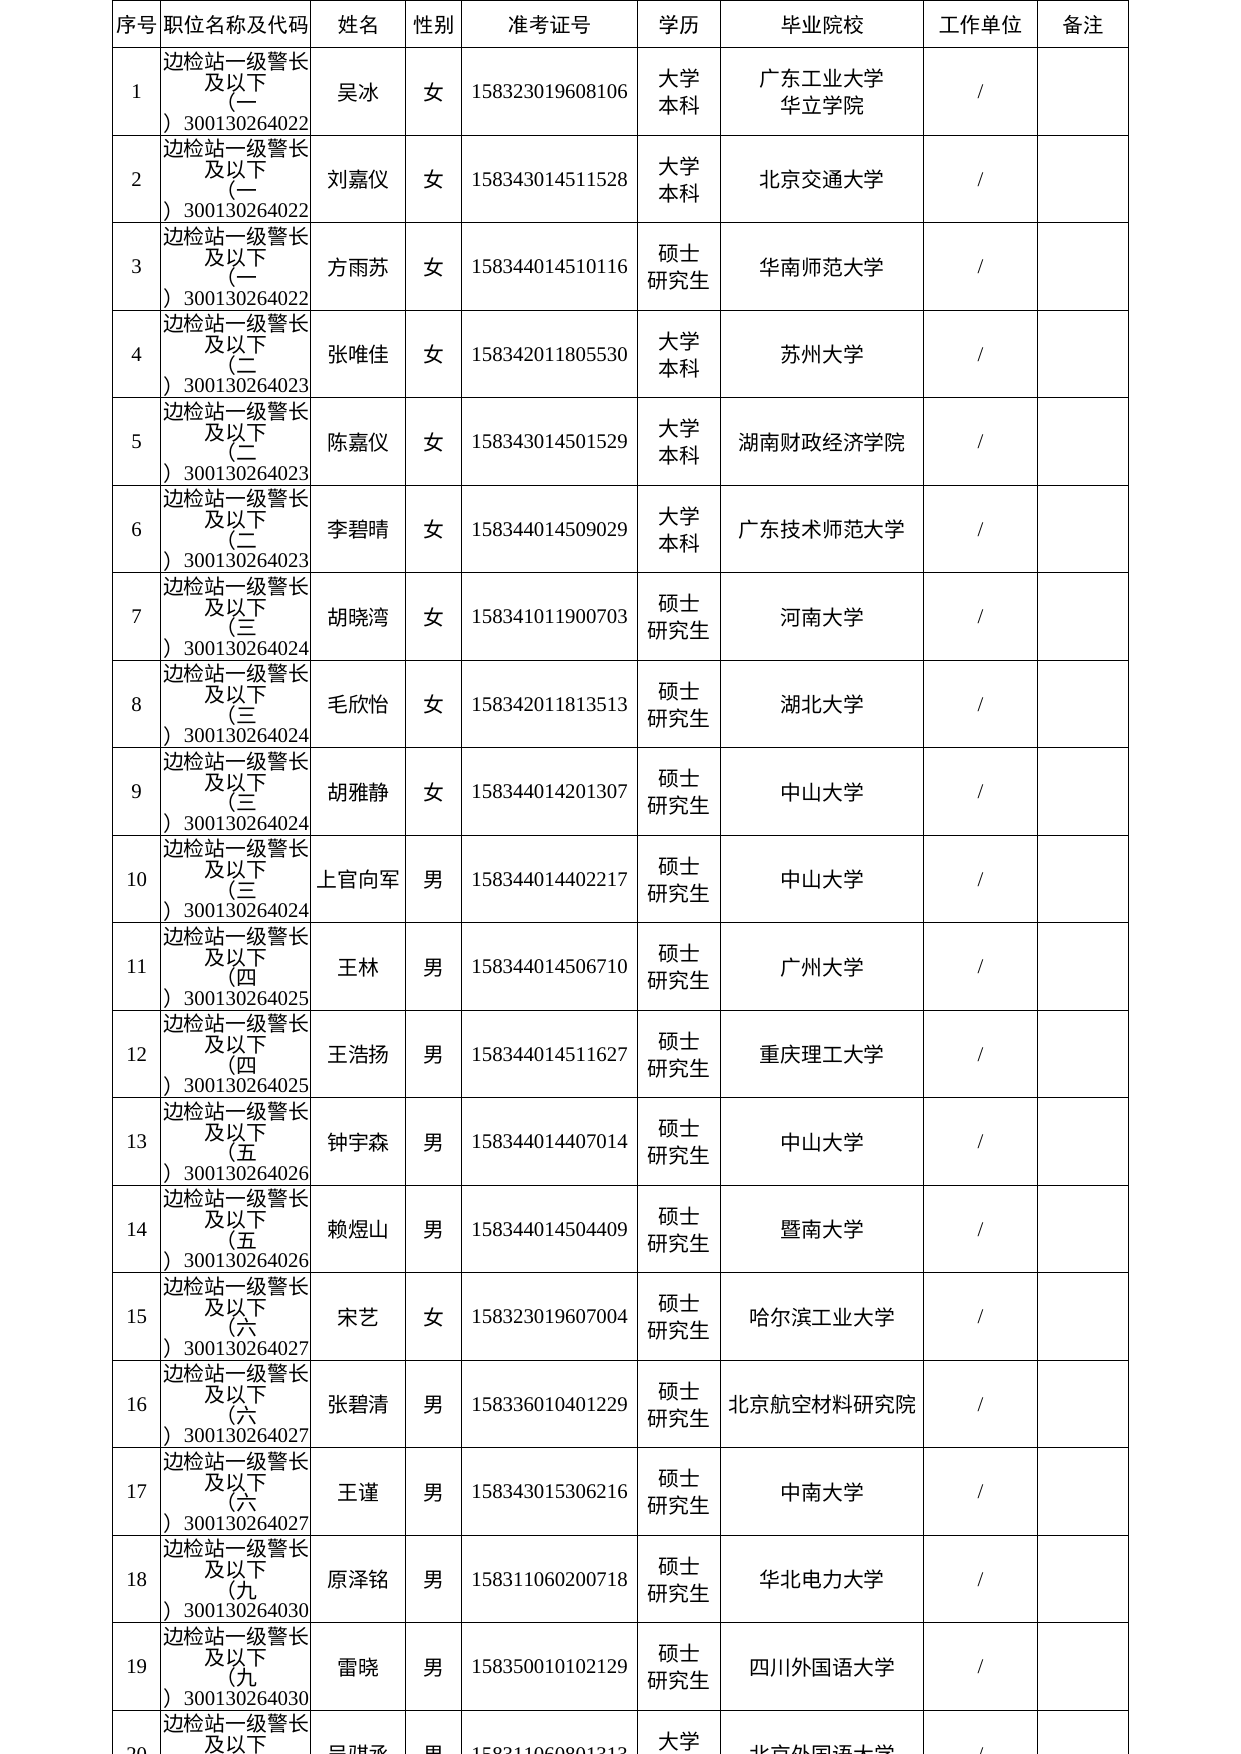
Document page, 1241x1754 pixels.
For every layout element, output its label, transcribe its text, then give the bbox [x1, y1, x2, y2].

table_cell 四川外国语大学 [721, 1623, 923, 1709]
table_cell 广州大学 [721, 923, 923, 1009]
table_cell 王谨 [311, 1448, 405, 1534]
table_cell 苏州大学 [721, 311, 923, 397]
table_cell 158336010401229 [462, 1361, 637, 1447]
table_cell 张唯佳 [311, 311, 405, 397]
table_cell 5 [113, 398, 160, 484]
table_cell 胡雅静 [311, 748, 405, 834]
table_cell 6 [113, 486, 160, 572]
table_cell [1038, 1623, 1128, 1709]
table_cell 女 [406, 136, 461, 222]
table_cell 方雨苏 [311, 223, 405, 309]
table_cell 边检站一级警长及以下（一）300130264022 [161, 48, 310, 134]
table_cell 男 [406, 1711, 461, 1754]
table_cell 158344014402217 [462, 836, 637, 922]
table_cell 华南师范大学 [721, 223, 923, 309]
table_cell 1 [113, 48, 160, 134]
table_cell 中山大学 [721, 1098, 923, 1184]
table_cell 7 [113, 573, 160, 659]
table_cell [1038, 1186, 1128, 1272]
table_cell 158344014504409 [462, 1186, 637, 1272]
table_cell 边检站一级警长及以下（三）300130264024 [161, 836, 310, 922]
table_cell 8 [113, 661, 160, 747]
table_cell 158344014407014 [462, 1098, 637, 1184]
table_cell 12 [113, 1011, 160, 1097]
table_cell 158311060801313 [462, 1711, 637, 1754]
table_cell 10 [113, 836, 160, 922]
table_cell / [924, 1098, 1037, 1184]
table_header 备注 [1038, 1, 1128, 47]
table_cell 11 [113, 923, 160, 1009]
table_cell 158344014506710 [462, 923, 637, 1009]
table_cell 广东工业大学 华立学院 [721, 48, 923, 134]
table_cell 男 [406, 1448, 461, 1534]
table_cell 硕士 研究生 [638, 836, 720, 922]
table_cell / [924, 1448, 1037, 1534]
table_cell 广东技术师范大学 [721, 486, 923, 572]
table_cell 吴骐丞 [311, 1711, 405, 1754]
table_cell 重庆理工大学 [721, 1011, 923, 1097]
table_header 姓名 [311, 1, 405, 47]
table_cell 女 [406, 748, 461, 834]
table_cell 硕士 研究生 [638, 223, 720, 309]
table_cell 边检站一级警长及以下（三）300130264024 [161, 573, 310, 659]
table_cell 大学 本科 [638, 1711, 720, 1754]
table_cell 边检站一级警长及以下（九）300130264030 [161, 1536, 310, 1622]
table_cell 158323019607004 [462, 1273, 637, 1359]
table_cell 哈尔滨工业大学 [721, 1273, 923, 1359]
table_cell [1038, 1448, 1128, 1534]
table_cell 中南大学 [721, 1448, 923, 1534]
table_cell 边检站一级警长及以下（五）300130264026 [161, 1098, 310, 1184]
table_cell 158344014509029 [462, 486, 637, 572]
table_cell 大学 本科 [638, 48, 720, 134]
table_cell 边检站一级警长及以下（二）300130264023 [161, 486, 310, 572]
table_cell / [924, 311, 1037, 397]
table_cell 158343014511528 [462, 136, 637, 222]
table_cell 北京外国语大学 [721, 1711, 923, 1754]
table_cell 158344014510116 [462, 223, 637, 309]
table_cell 18 [113, 1536, 160, 1622]
table_cell 边检站一级警长及以下（三）300130264024 [161, 661, 310, 747]
table_cell 男 [406, 836, 461, 922]
table_cell 上官向军 [311, 836, 405, 922]
table_cell [1038, 136, 1128, 222]
table_cell 硕士 研究生 [638, 1536, 720, 1622]
table_cell [1038, 311, 1128, 397]
table_cell 男 [406, 1098, 461, 1184]
table_cell 158341011900703 [462, 573, 637, 659]
table_cell [1038, 486, 1128, 572]
table_cell 硕士 研究生 [638, 1186, 720, 1272]
table_cell 17 [113, 1448, 160, 1534]
table_cell [1038, 748, 1128, 834]
table_cell 9 [113, 748, 160, 834]
table_cell / [924, 1186, 1037, 1272]
table_cell 边检站一级警长及以下（二）300130264023 [161, 398, 310, 484]
table_cell 北京航空材料研究院 [721, 1361, 923, 1447]
table_cell 边检站一级警长及以下（六）300130264027 [161, 1361, 310, 1447]
table_cell [1038, 1098, 1128, 1184]
table_cell 13 [113, 1098, 160, 1184]
table_cell 钟宇森 [311, 1098, 405, 1184]
table_cell 胡晓湾 [311, 573, 405, 659]
table_cell / [924, 1273, 1037, 1359]
table_cell [1038, 1011, 1128, 1097]
table_cell 边检站一级警长及以下（十）300130264031 [161, 1711, 310, 1754]
table_cell 4 [113, 311, 160, 397]
table_cell 硕士 研究生 [638, 748, 720, 834]
table_cell 158343015306216 [462, 1448, 637, 1534]
table_cell 女 [406, 311, 461, 397]
table_cell [1038, 223, 1128, 309]
table_cell / [924, 661, 1037, 747]
table_cell 王浩扬 [311, 1011, 405, 1097]
table_cell 湖北大学 [721, 661, 923, 747]
table_cell 19 [113, 1623, 160, 1709]
table_cell 15 [113, 1273, 160, 1359]
table_cell 男 [406, 1623, 461, 1709]
table_cell / [924, 836, 1037, 922]
table_cell 硕士 研究生 [638, 1623, 720, 1709]
table_cell 女 [406, 48, 461, 134]
table_cell 雷晓 [311, 1623, 405, 1709]
table_cell 边检站一级警长及以下（六）300130264027 [161, 1273, 310, 1359]
table_cell [1038, 398, 1128, 484]
table_cell 女 [406, 573, 461, 659]
table_cell 边检站一级警长及以下（四）300130264025 [161, 923, 310, 1009]
table_cell 吴冰 [311, 48, 405, 134]
table_cell 边检站一级警长及以下（一）300130264022 [161, 223, 310, 309]
table_cell 硕士 研究生 [638, 1098, 720, 1184]
table_cell 陈嘉仪 [311, 398, 405, 484]
table_cell / [924, 486, 1037, 572]
table_cell 赖煜山 [311, 1186, 405, 1272]
table_cell 大学 本科 [638, 136, 720, 222]
table_cell [1038, 923, 1128, 1009]
table_cell 硕士 研究生 [638, 1361, 720, 1447]
table_cell / [924, 573, 1037, 659]
table_header 序号 [113, 1, 160, 47]
table_header 性别 [406, 1, 461, 47]
table_cell 边检站一级警长及以下（四）300130264025 [161, 1011, 310, 1097]
table_cell [1038, 1361, 1128, 1447]
table_cell 158323019608106 [462, 48, 637, 134]
table_cell 3 [113, 223, 160, 309]
table_cell 宋艺 [311, 1273, 405, 1359]
table_cell 20 [113, 1711, 160, 1754]
table_cell [1038, 48, 1128, 134]
table_header 准考证号 [462, 1, 637, 47]
table_cell 原泽铭 [311, 1536, 405, 1622]
table_cell 男 [406, 1361, 461, 1447]
table_cell 男 [406, 1011, 461, 1097]
table_cell 女 [406, 398, 461, 484]
table_cell / [924, 1361, 1037, 1447]
table_cell / [924, 1536, 1037, 1622]
table_cell 大学 本科 [638, 311, 720, 397]
table_cell 大学 本科 [638, 486, 720, 572]
table_header 职位名称及代码 [161, 1, 310, 47]
table_cell / [924, 1011, 1037, 1097]
table_cell / [924, 398, 1037, 484]
table_cell 毛欣怡 [311, 661, 405, 747]
table_cell 硕士 研究生 [638, 923, 720, 1009]
table_cell 张碧清 [311, 1361, 405, 1447]
table_cell 边检站一级警长及以下（二）300130264023 [161, 311, 310, 397]
table_cell 硕士 研究生 [638, 573, 720, 659]
table_cell 中山大学 [721, 748, 923, 834]
table_cell / [924, 223, 1037, 309]
table_header 学历 [638, 1, 720, 47]
table_cell 湖南财政经济学院 [721, 398, 923, 484]
table_cell / [924, 748, 1037, 834]
table_cell 边检站一级警长及以下（六）300130264027 [161, 1448, 310, 1534]
table_cell 刘嘉仪 [311, 136, 405, 222]
table_cell 158342011805530 [462, 311, 637, 397]
table_cell [1038, 836, 1128, 922]
table_cell 158344014511627 [462, 1011, 637, 1097]
table_cell / [924, 1623, 1037, 1709]
table_cell 2 [113, 136, 160, 222]
table_cell 14 [113, 1186, 160, 1272]
table_cell [1038, 573, 1128, 659]
table_cell 158311060200718 [462, 1536, 637, 1622]
table_cell 硕士 研究生 [638, 1448, 720, 1534]
table_cell 华北电力大学 [721, 1536, 923, 1622]
table_cell 河南大学 [721, 573, 923, 659]
table_cell 158342011813513 [462, 661, 637, 747]
table_header 工作单位 [924, 1, 1037, 47]
table_cell / [924, 1711, 1037, 1754]
table_cell 边检站一级警长及以下（三）300130264024 [161, 748, 310, 834]
table_cell 158344014201307 [462, 748, 637, 834]
table_cell 北京交通大学 [721, 136, 923, 222]
table_cell / [924, 48, 1037, 134]
table_cell [1038, 1711, 1128, 1754]
table_cell 男 [406, 1186, 461, 1272]
table_cell [1038, 661, 1128, 747]
table_cell 边检站一级警长及以下（九）300130264030 [161, 1623, 310, 1709]
table_cell 大学 本科 [638, 398, 720, 484]
table_cell 暨南大学 [721, 1186, 923, 1272]
table_cell / [924, 136, 1037, 222]
table_cell 女 [406, 223, 461, 309]
table_cell 男 [406, 923, 461, 1009]
table_cell 女 [406, 1273, 461, 1359]
table_cell 李碧晴 [311, 486, 405, 572]
table_cell [1038, 1273, 1128, 1359]
table_cell 边检站一级警长及以下（一）300130264022 [161, 136, 310, 222]
table_header 毕业院校 [721, 1, 923, 47]
table_cell 女 [406, 661, 461, 747]
table_cell 硕士 研究生 [638, 661, 720, 747]
table_cell 硕士 研究生 [638, 1011, 720, 1097]
table_cell 中山大学 [721, 836, 923, 922]
table_cell 16 [113, 1361, 160, 1447]
table_cell 男 [406, 1536, 461, 1622]
table_cell [1038, 1536, 1128, 1622]
table_cell 158350010102129 [462, 1623, 637, 1709]
table_cell 女 [406, 486, 461, 572]
table_cell 边检站一级警长及以下（五）300130264026 [161, 1186, 310, 1272]
table_cell / [924, 923, 1037, 1009]
table_cell 硕士 研究生 [638, 1273, 720, 1359]
table_cell 王林 [311, 923, 405, 1009]
table_cell 158343014501529 [462, 398, 637, 484]
